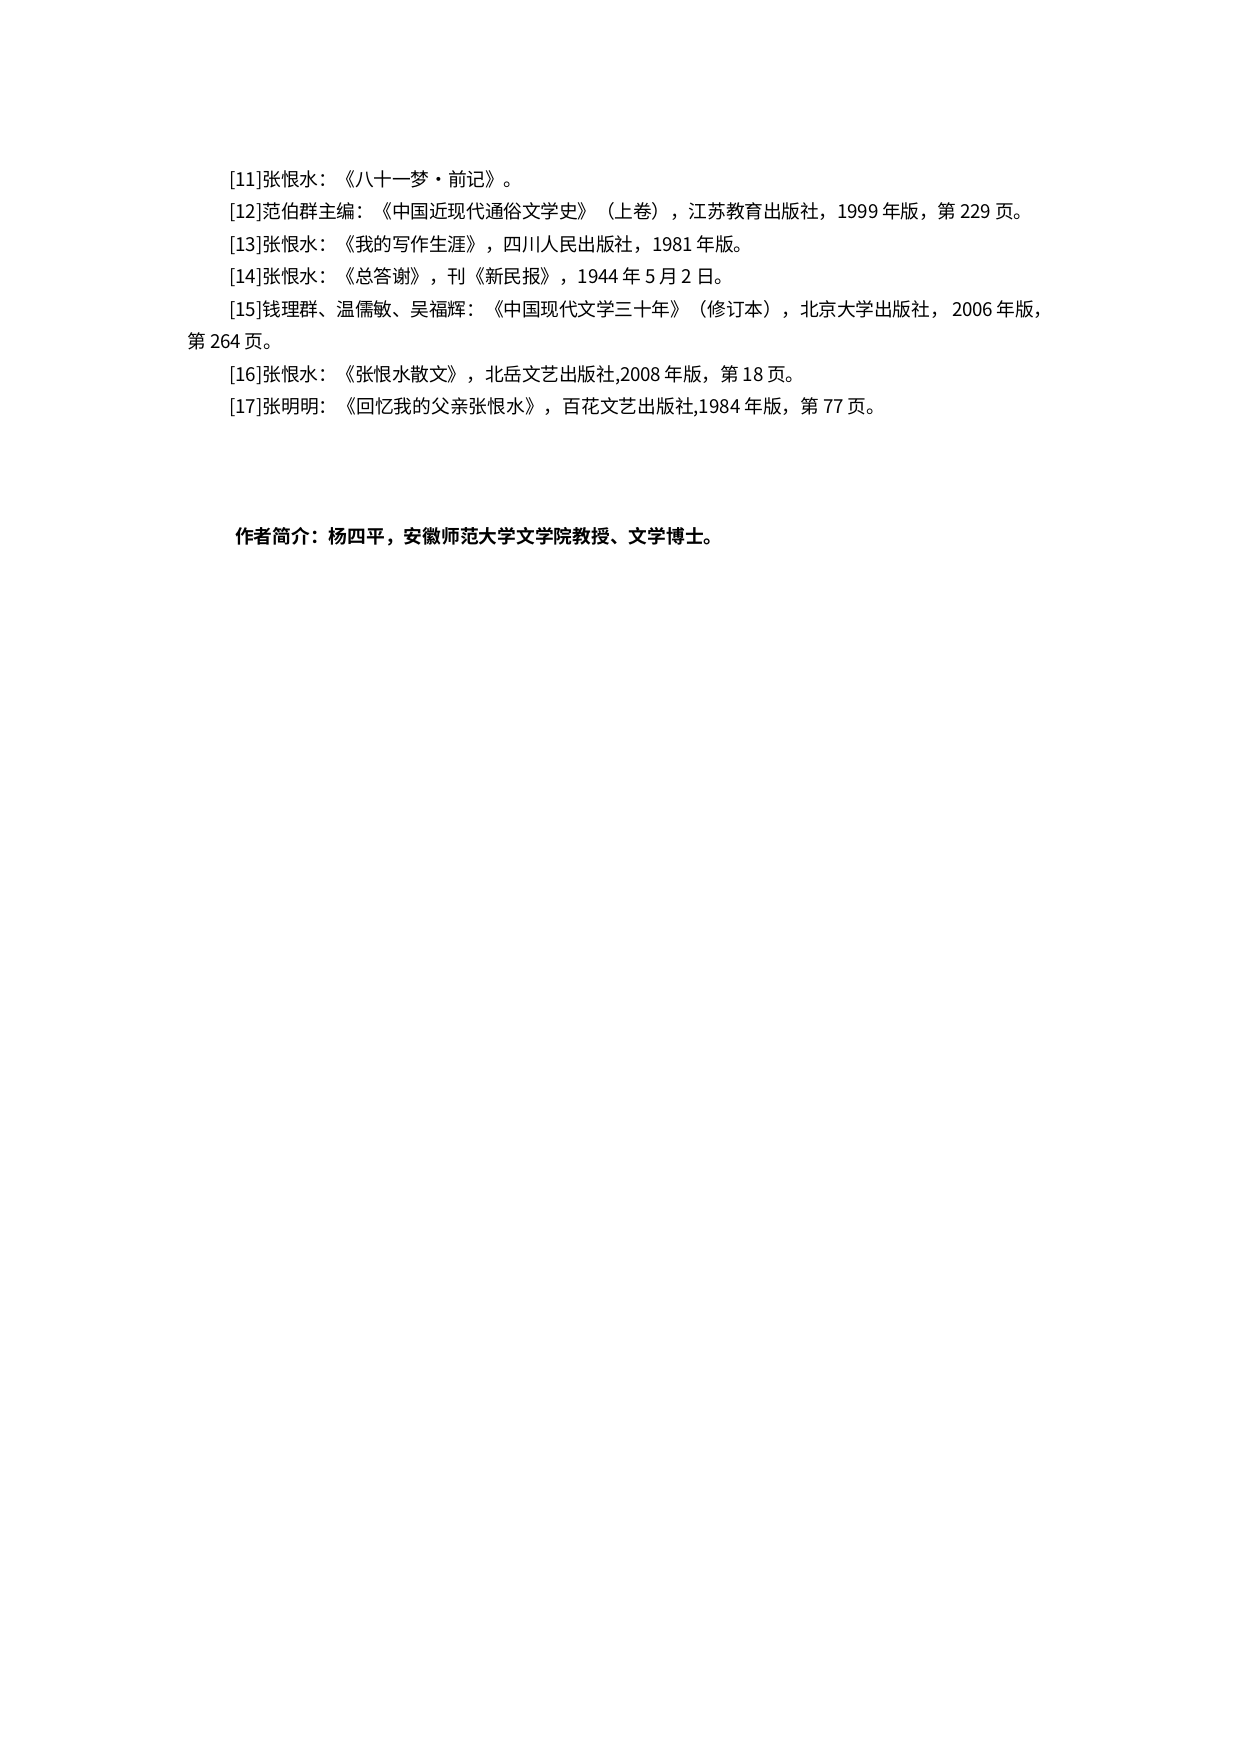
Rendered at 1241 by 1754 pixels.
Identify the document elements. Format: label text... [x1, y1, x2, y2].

text [13]张恨水：《我的写作生涯》，四川人民出版社，1981年版。 [187, 227, 1053, 259]
text 作者简介：杨四平，安徽师范大学文学院教授、文学博士。 [187, 519, 1053, 552]
text [16]张恨水：《张恨水散文》，北岳文艺出版社,2008年版，第18页。 [187, 357, 1053, 389]
text [12]范伯群主编：《中国近现代通俗文学史》（上卷），江苏教育出版社，1999年版，第229页。 [187, 194, 1053, 227]
text [17]张明明：《回忆我的父亲张恨水》，百花文艺出版社,1984年版，第77页。 [187, 389, 1053, 422]
text [11]张恨水：《八十一梦•前记》。 [187, 162, 1053, 194]
text [14]张恨水：《总答谢》，刊《新民报》，1944年5月2日。 [187, 259, 1053, 292]
text [15]钱理群、温儒敏、吴福辉：《中国现代文学三十年》（修订本），北京大学出版社，2006年版，第264页。 [187, 292, 1053, 357]
